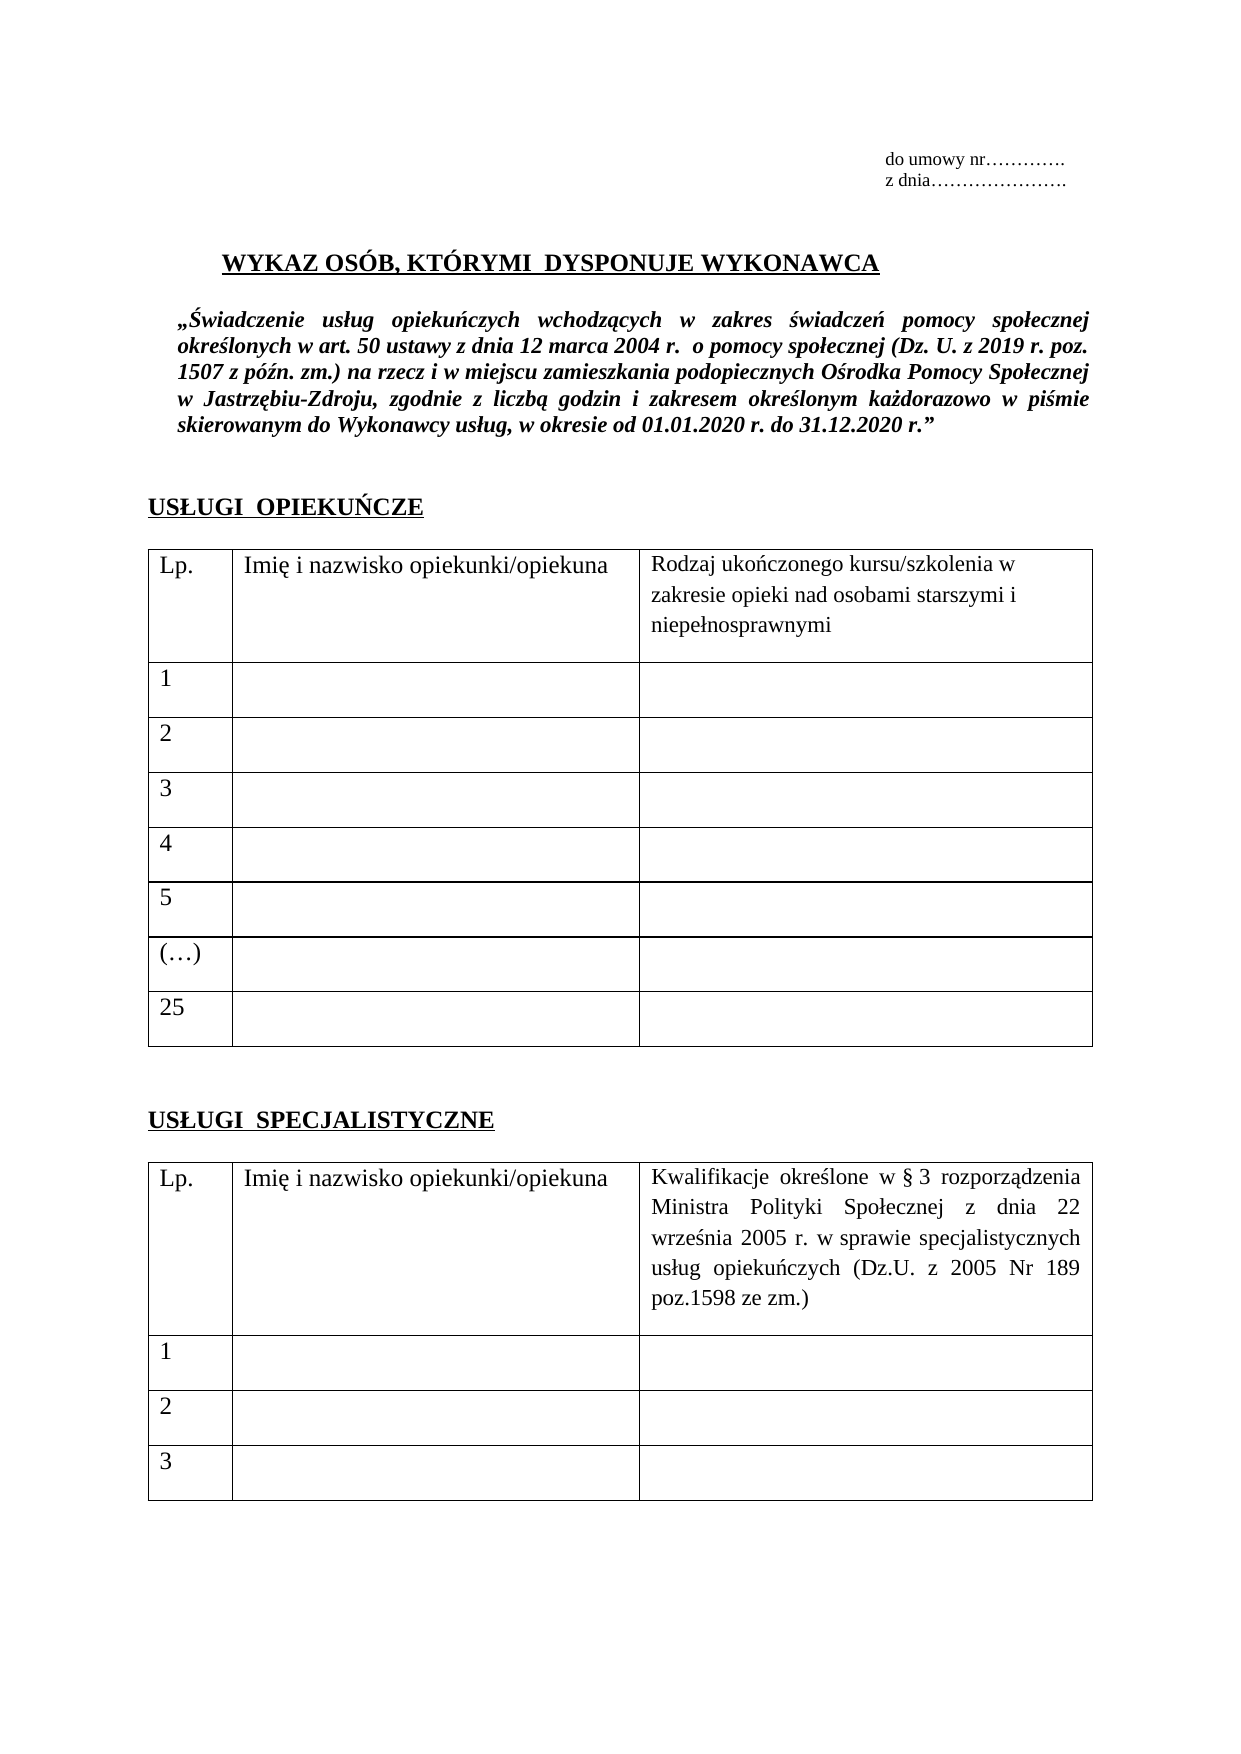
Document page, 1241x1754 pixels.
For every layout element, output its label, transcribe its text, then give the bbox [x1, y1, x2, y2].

table_header Imię i nazwisko opiekunki/opiekuna [233, 1163, 639, 1335]
table_cell 5 [149, 883, 232, 936]
table_cell 3 [149, 773, 232, 827]
table_header Lp. [149, 550, 232, 662]
table_cell [640, 1391, 1092, 1445]
table_cell 1 [149, 663, 232, 717]
table_cell [233, 1336, 639, 1390]
table_cell [640, 718, 1092, 772]
table_cell [640, 773, 1092, 827]
text „Świadczenie usług opiekuńczych wchodzących w zakres świadczeń pomocy społecznej określonych w art. 50 ustawy z dnia 12 marca 2004 r. o pomocy społecznej (Dz. U. z 2019 r. poz. 1507 z późn. zm.) na rzecz i w miejscu zamieszkania podopiecznych Ośrodka Pomocy Społecznej w Jastrzębiu-Zdroju, zgodnie z liczbą godzin i zakresem określonym każdorazowo w piśmie skierowanym do Wykonawcy usług, w okresie od 01.01.2020 r. do 31.12.2020 r.” [177, 306, 1093, 437]
table_cell 2 [149, 718, 232, 772]
table_cell [640, 1446, 1092, 1500]
table_header Imię i nazwisko opiekunki/opiekuna [233, 550, 639, 662]
table_cell 3 [149, 1446, 232, 1500]
table_cell [640, 938, 1092, 991]
table_header Rodzaj ukończonego kursu/szkolenia w zakresie opieki nad osobami starszymi i niepełnosprawnymi [640, 550, 1092, 662]
table_cell 25 [149, 992, 232, 1046]
table_cell [233, 773, 639, 827]
table_header Kwalifikacje określone w § 3 rozporządzenia Ministra Polityki Społecznej z dnia 22 września 2005 r. w sprawie specjalistycznych usług opiekuńczych (Dz.U. z 2005 Nr 189 poz.1598 ze zm.) [640, 1163, 1092, 1335]
table_cell [233, 663, 639, 717]
table_cell 2 [149, 1391, 232, 1445]
text do umowy nr…………. [885, 148, 1093, 169]
text z dnia…………………. [885, 169, 1093, 191]
table_cell [640, 992, 1092, 1046]
table_cell 4 [149, 828, 232, 881]
table_cell (…) [149, 938, 232, 991]
table_cell [640, 883, 1092, 936]
text USŁUGI OPIEKUŃCZE [148, 492, 1093, 521]
table_cell [233, 938, 639, 991]
table_cell [640, 1336, 1092, 1390]
table_cell [640, 663, 1092, 717]
table_cell [233, 992, 639, 1046]
text WYKAZ OSÓB, KTÓRYMI DYSPONUJE WYKONAWCA [148, 248, 1093, 277]
table_cell [233, 1446, 639, 1500]
table_cell [233, 883, 639, 936]
table_cell [233, 718, 639, 772]
table_header Lp. [149, 1163, 232, 1335]
text USŁUGI SPECJALISTYCZNE [148, 1105, 1093, 1133]
table_cell [233, 1391, 639, 1445]
table_cell 1 [149, 1336, 232, 1390]
table_cell [640, 828, 1092, 881]
table_cell [233, 828, 639, 881]
